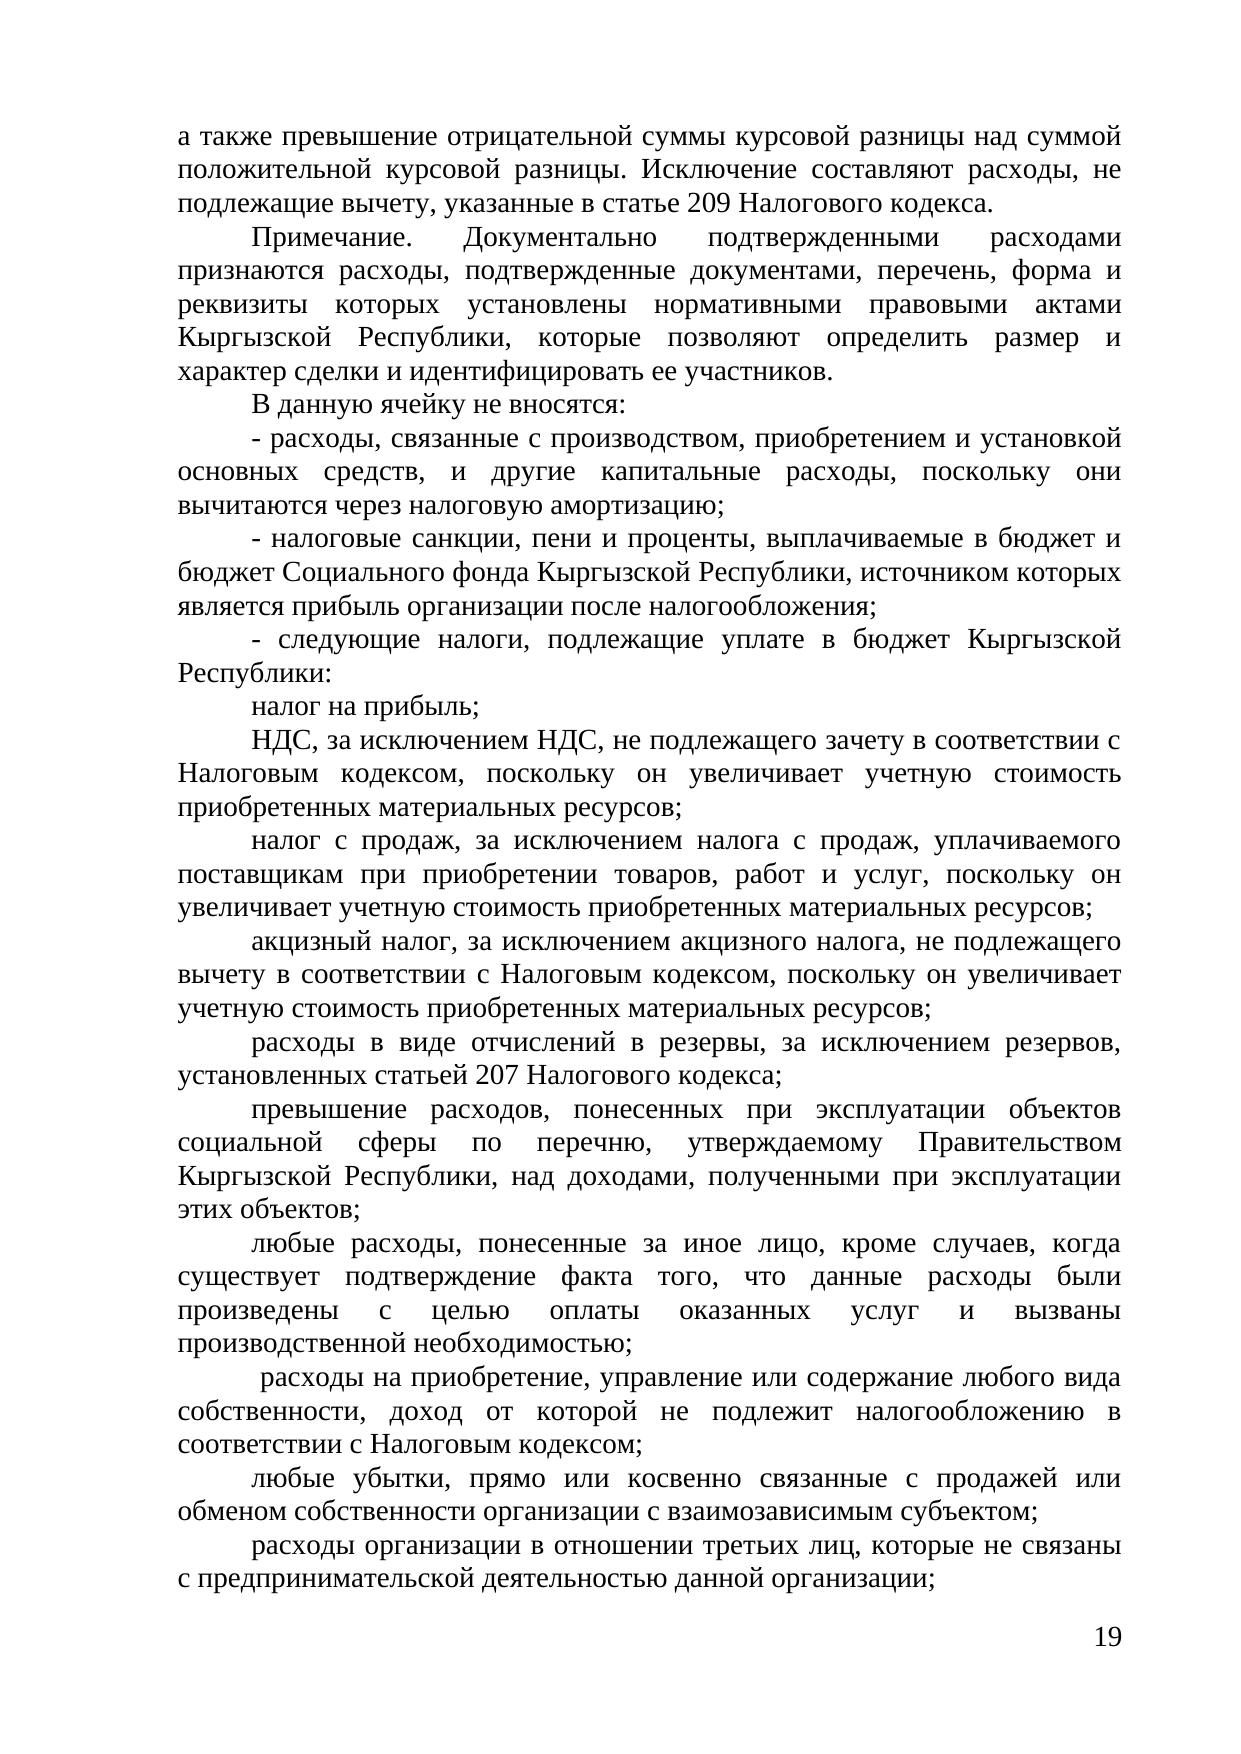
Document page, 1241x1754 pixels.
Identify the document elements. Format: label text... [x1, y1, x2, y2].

text превышение расходов, понесенных при эксплуатации объектов социальной сферы по перечню, утверждаемому Правительством Кыргызской Республики, над доходами, полученными при эксплуатации этих объектов; [177, 1091, 1122, 1225]
text расходы на приобретение, управление или содержание любого вида собственности, доход от которой не подлежит налогообложению в соответствии с Налоговым кодексом; [177, 1359, 1122, 1460]
text акцизный налог, за исключением акцизного налога, не подлежащего вычету в соответствии с Налоговым кодексом, поскольку он увеличивает учетную стоимость приобретенных материальных ресурсов; [177, 923, 1122, 1024]
text налог с продаж, за исключением налога с продаж, уплачиваемого поставщикам при приобретении товаров, работ и услуг, поскольку он увеличивает учетную стоимость приобретенных материальных ресурсов; [177, 822, 1122, 923]
text НДС, за исключением НДС, не подлежащего зачету в соответствии с Налоговым кодексом, поскольку он увеличивает учетную стоимость приобретенных материальных ресурсов; [177, 722, 1122, 822]
text - налоговые санкции, пени и проценты, выплачиваемые в бюджет и бюджет Социального фонда Кыргызской Республики, источником которых является прибыль организации после налогообложения; [177, 521, 1122, 621]
text любые расходы, понесенные за иное лицо, кроме случаев, когда существует подтверждение факта того, что данные расходы были произведены с целью оплаты оказанных услуг и вызваны производственной необходимостью; [177, 1225, 1122, 1359]
text расходы организации в отношении третьих лиц, которые не связаны с предпринимательской деятельностью данной организации; [177, 1527, 1122, 1594]
text налог на прибыль; [177, 688, 1122, 722]
text В данную ячейку не вносятся: [177, 386, 1122, 420]
text Примечание. Документально подтвержденными расходами признаются расходы, подтвержденные документами, перечень, форма и реквизиты которых установлены нормативными правовыми актами Кыргызской Республики, которые позволяют определить размер и характер сделки и идентифицировать ее участников. [177, 219, 1122, 386]
text - расходы, связанные с производством, приобретением и установкой основных средств, и другие капитальные расходы, поскольку они вычитаются через налоговую амортизацию; [177, 420, 1122, 521]
text любые убытки, прямо или косвенно связанные с продажей или обменом собственности организации с взаимозависимым субъектом; [177, 1460, 1122, 1527]
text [177, 118, 1122, 219]
text расходы в виде отчислений в резервы, за исключением резервов, установленных статьей 207 Налогового кодекса; [177, 1024, 1122, 1091]
text - следующие налоги, подлежащие уплате в бюджет Кыргызской Республики: [177, 621, 1122, 688]
